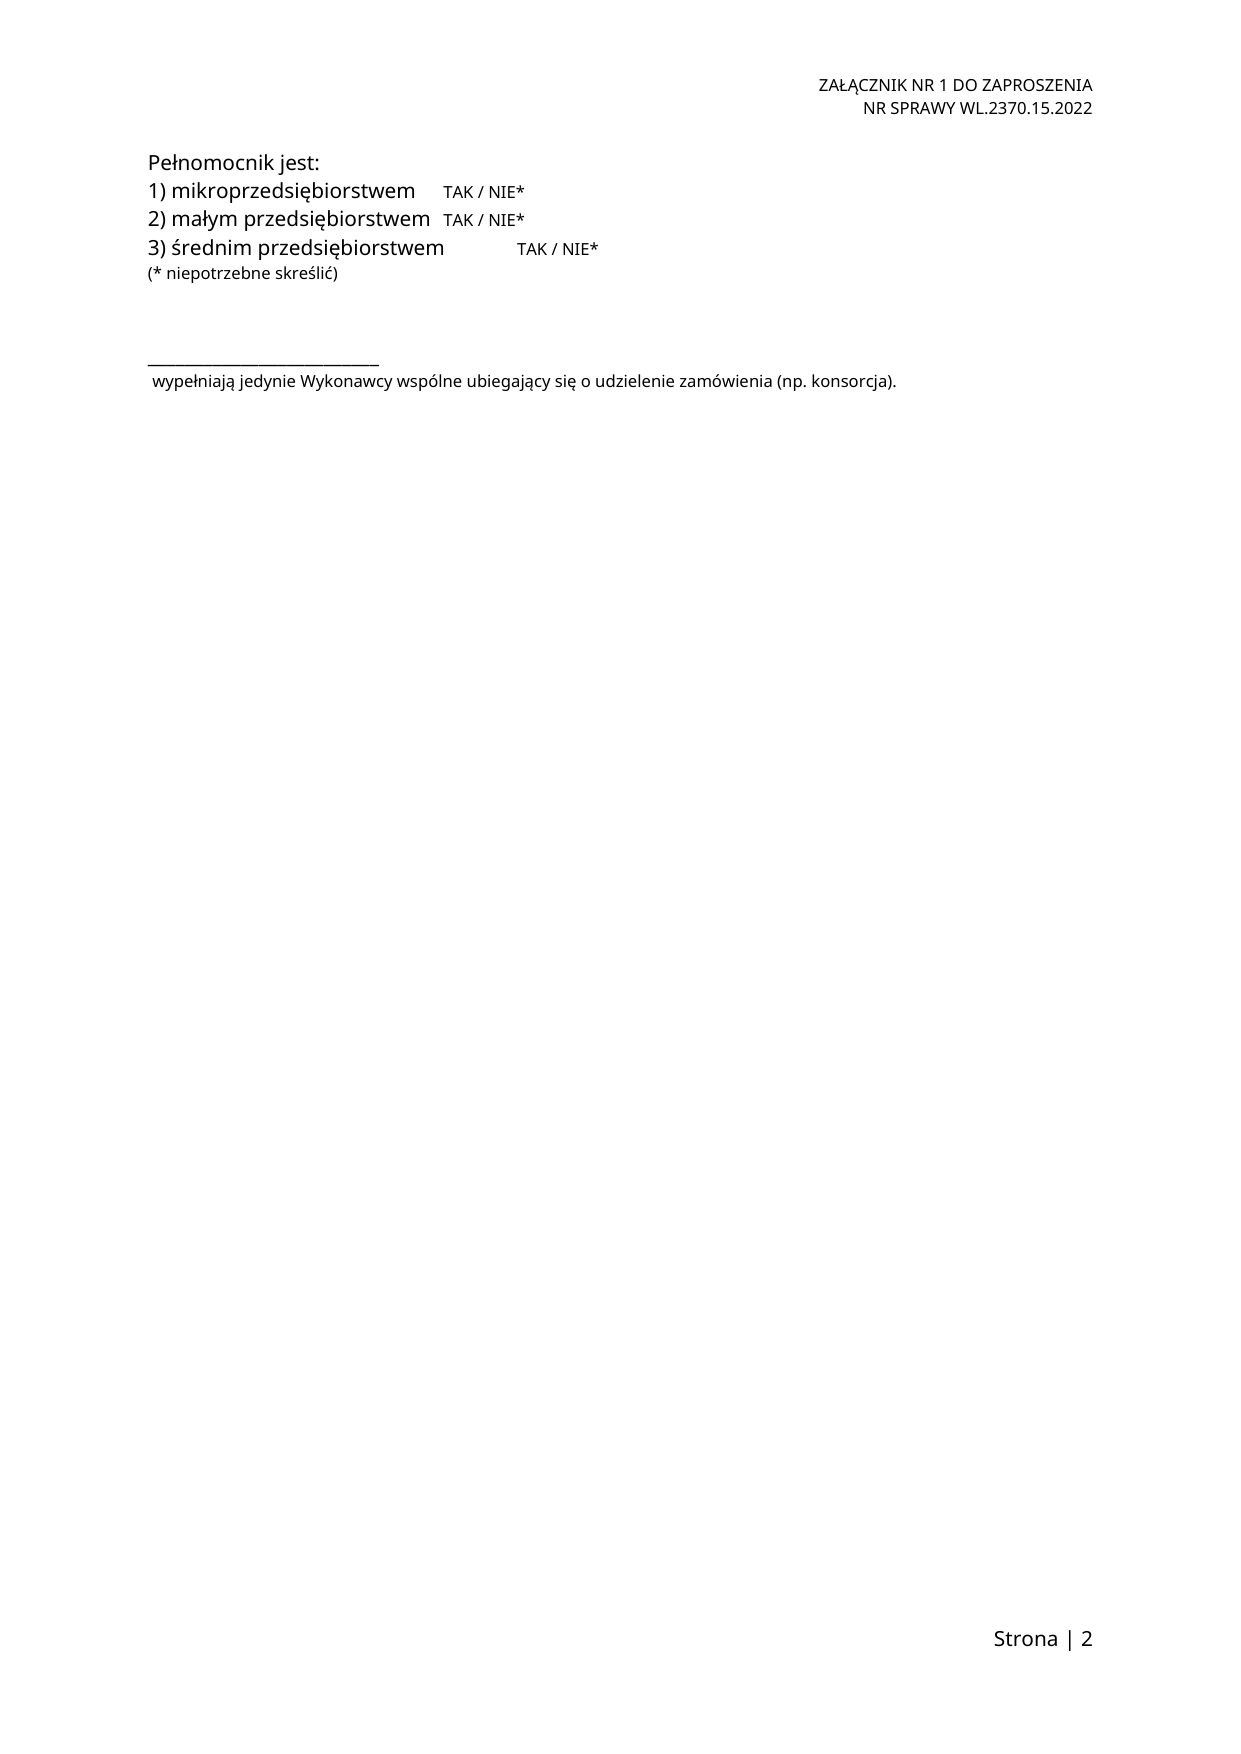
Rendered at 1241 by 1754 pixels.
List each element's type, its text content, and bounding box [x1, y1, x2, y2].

text wypełniają jedynie Wykonawcy wspólne ubiegający się o udzielenie zamówienia (np. konsorcja). [148, 369, 1093, 392]
text 1) mikroprzedsiębiorstwem TAK / NIE* [148, 176, 1093, 204]
text (* niepotrzebne skreślić) [148, 261, 1093, 284]
text 3) średnim przedsiębiorstwem TAK / NIE* [148, 233, 1093, 261]
text _________________________ [148, 341, 1093, 369]
text 2) małym przedsiębiorstwem TAK / NIE* [148, 204, 1093, 233]
text Pełnomocnik jest: [148, 148, 1093, 176]
